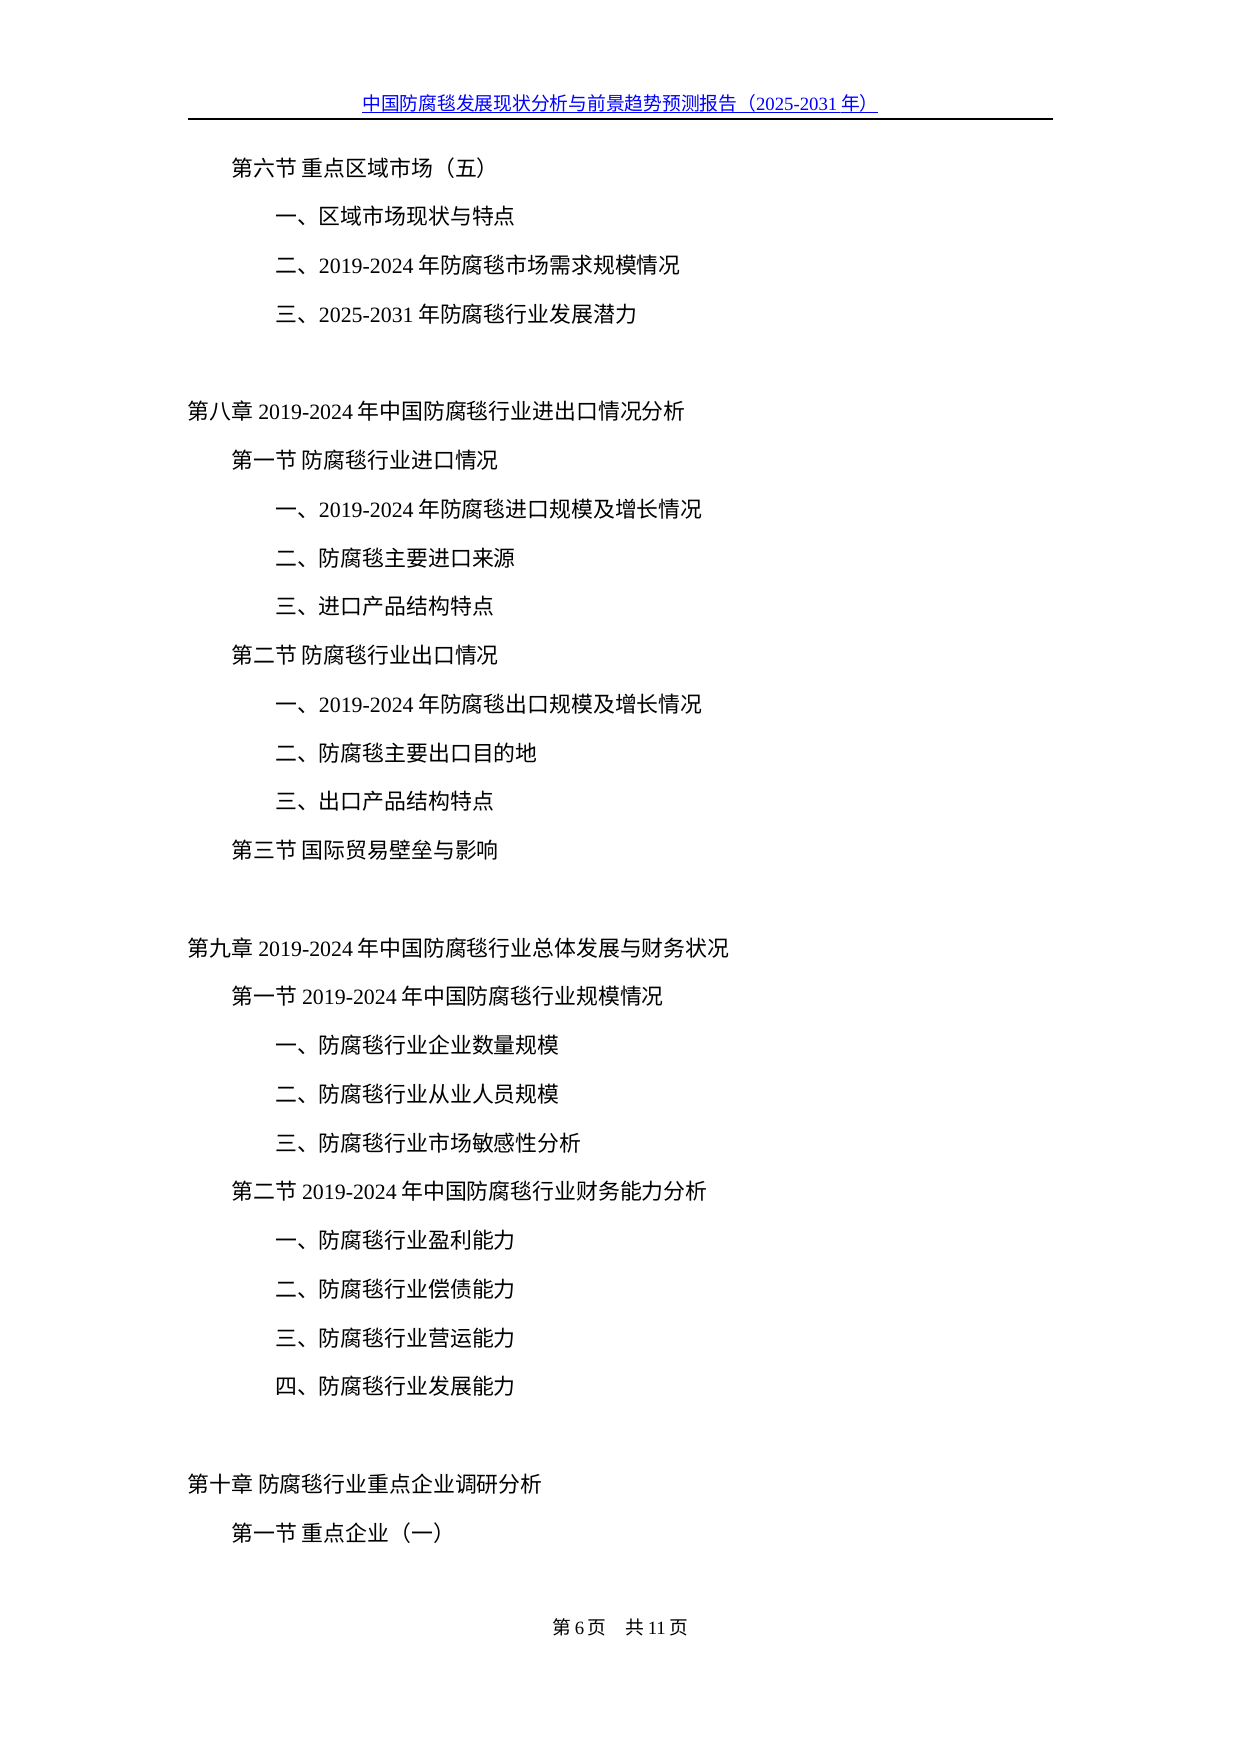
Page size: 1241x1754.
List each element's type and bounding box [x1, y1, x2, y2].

text [187, 150, 1053, 1548]
